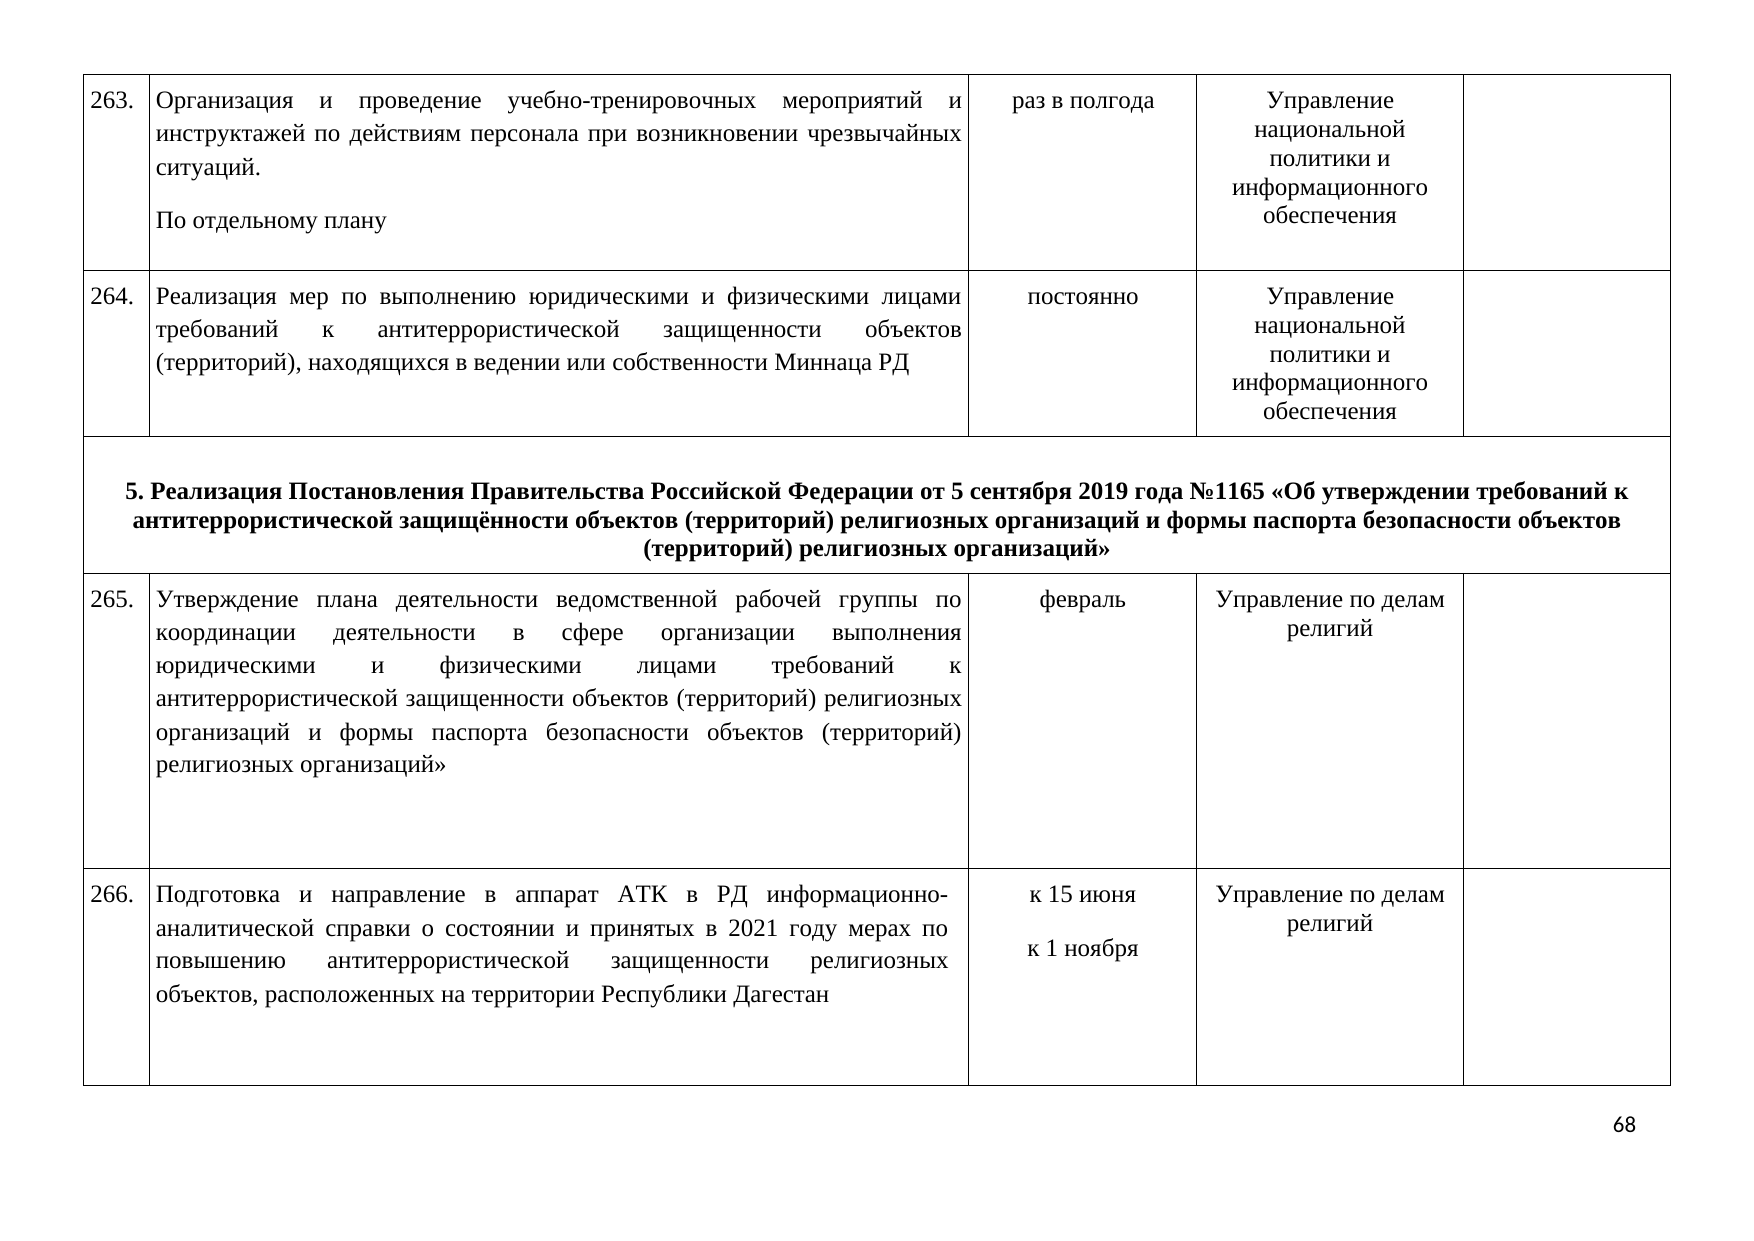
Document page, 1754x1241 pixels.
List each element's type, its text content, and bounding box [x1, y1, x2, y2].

table_cell февраль [969, 574, 1196, 868]
table_cell [84, 75, 149, 269]
table_cell Утверждение плана деятельности ведомственной рабочей группы по координации деятельности в сфере организации выполнения юридическими и физическими лицами требований к антитеррористической защищенности объектов (территорий) религиозных организаций и формы паспорта безопасности объектов (территорий) религиозных организаций» [150, 574, 968, 868]
table_cell Управление национальной политики и информационного обеспечения [1197, 271, 1463, 436]
table_cell [1464, 869, 1670, 1084]
table_cell к 15 июня к 1 ноября [969, 869, 1196, 1084]
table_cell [1197, 75, 1463, 269]
table_cell Управление по делам религий [1197, 574, 1463, 868]
table_cell Реализация мер по выполнению юридическими и физическими лицами требований к антитеррористической защищенности объектов (территорий), находящихся в ведении или собственности Миннаца РД [150, 271, 968, 436]
table_cell [1464, 574, 1670, 868]
table_cell [1464, 271, 1670, 436]
table_cell [84, 271, 149, 436]
table_cell 5. Реализация Постановления Правительства Российской Федерации от 5 сентября 2019 года №1165 «Об утверждении требований к антитеррористической защищённости объектов (территорий) религиозных организаций и формы паспорта безопасности объектов (территорий) религиозных организаций» [84, 437, 1670, 573]
table_cell Организация и проведение учебно-тренировочных мероприятий и инструктажей по действиям персонала при возникновении чрезвычайных ситуаций. По отдельному плану [150, 75, 968, 269]
table_cell [84, 574, 149, 868]
table_cell Подготовка и направление в аппарат АТК в РД информационно-аналитической справки о состоянии и принятых в 2021 году мерах по повышению антитеррористической защищенности религиозных объектов, расположенных на территории Республики Дагестан [150, 869, 968, 1084]
table_cell раз в полгода [969, 75, 1196, 269]
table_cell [1197, 869, 1463, 1084]
table_cell [84, 869, 149, 1084]
table_cell [1464, 75, 1670, 269]
table_cell постоянно [969, 271, 1196, 436]
